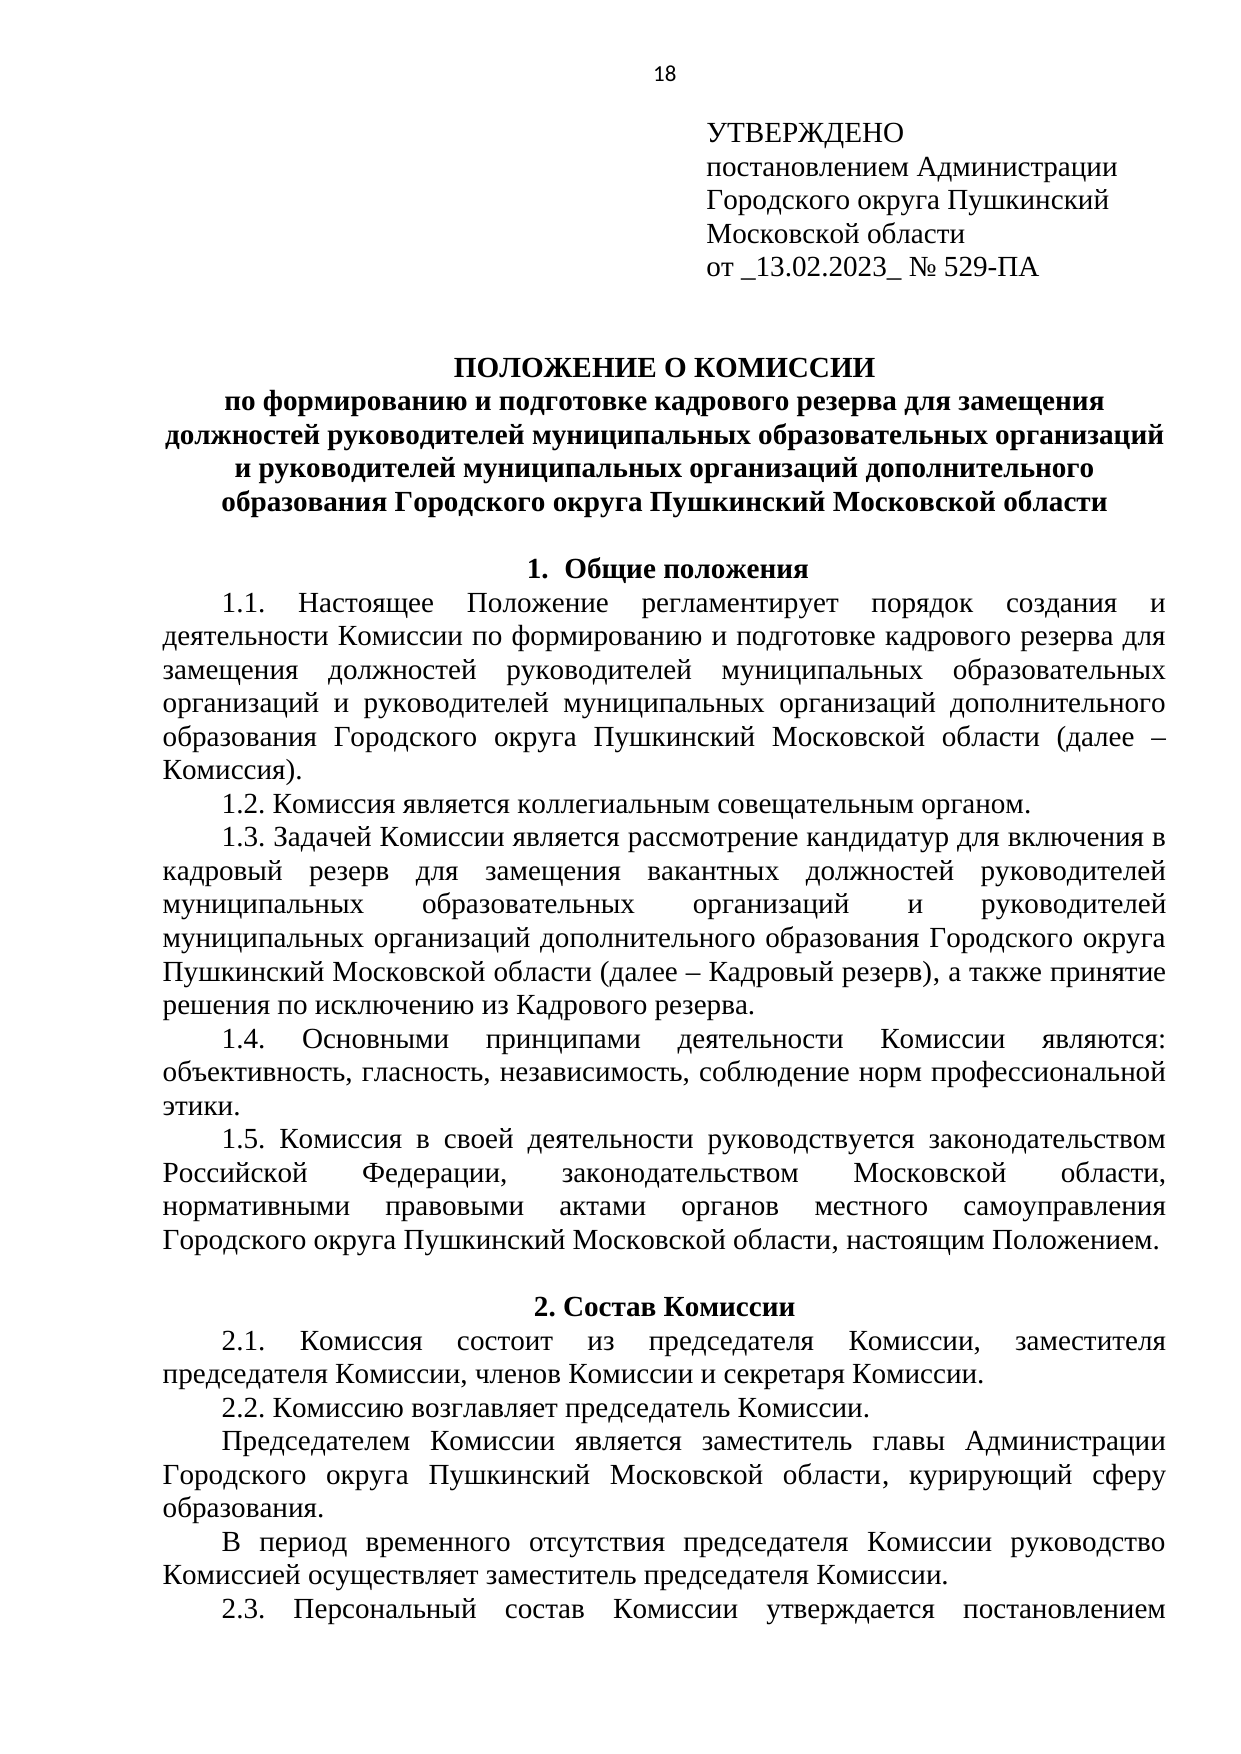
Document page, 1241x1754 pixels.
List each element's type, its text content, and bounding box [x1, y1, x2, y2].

text В период временного отсутствия председателя Комиссии руководство Комиссией осуществляет заместитель председателя Комиссии. [162, 1524, 1166, 1591]
text 1.3. Задачей Комиссии является рассмотрение кандидатур для включения в кадровый резерв для замещения вакантных должностей руководителей муниципальных образовательных организаций и руководителей муниципальных организаций дополнительного образования Городского округа Пушкинский Московской области (далее – Кадровый резерв), а также принятие решения по исключению из Кадрового резерва. [162, 819, 1167, 1021]
text 2.2. Комиссию возглавляет председатель Комиссии. [162, 1390, 1166, 1423]
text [162, 1591, 1166, 1624]
text постановлением Администрации Городского округа Пушкинский Московской области [706, 149, 1166, 249]
text 2. Состав Комиссии [162, 1289, 1167, 1323]
text ПОЛОЖЕНИЕ О КОМИССИИ [162, 350, 1167, 383]
text по формированию и подготовке кадрового резерва для замещения должностей руководителей муниципальных образовательных организаций и руководителей муниципальных организаций дополнительного образования Городского округа Пушкинский Московской области [162, 383, 1167, 518]
text 1.1. Настоящее Положение регламентирует порядок создания и деятельности Комиссии по формированию и подготовке кадрового резерва для замещения должностей руководителей муниципальных образовательных организаций и руководителей муниципальных организаций дополнительного образования Городского округа Пушкинский Московской области (далее – Комиссия). [162, 585, 1167, 786]
text 1.2. Комиссия является коллегиальным совещательным органом. [162, 786, 1167, 819]
text 1.4. Основными принципами деятельности Комиссии являются: объективность, гласность, независимость, соблюдение норм профессиональной этики. [162, 1021, 1167, 1121]
text 1.5. Комиссия в своей деятельности руководствуется законодательством Российской Федерации, законодательством Московской области, нормативными правовыми актами органов местного самоуправления Городского округа Пушкинский Московской области, настоящим Положением. [162, 1121, 1167, 1256]
text Председателем Комиссии является заместитель главы Администрации Городского округа Пушкинский Московской области, курирующий сферу образования. [162, 1423, 1166, 1524]
text 2.1. Комиссия состоит из председателя Комиссии, заместителя председателя Комиссии, членов Комиссии и секретаря Комиссии. [162, 1323, 1167, 1390]
text от _13.02.2023_ № 529-ПА [706, 249, 1166, 283]
list Общие положения [169, 551, 1166, 585]
text УТВЕРЖДЕНО [706, 115, 1166, 149]
